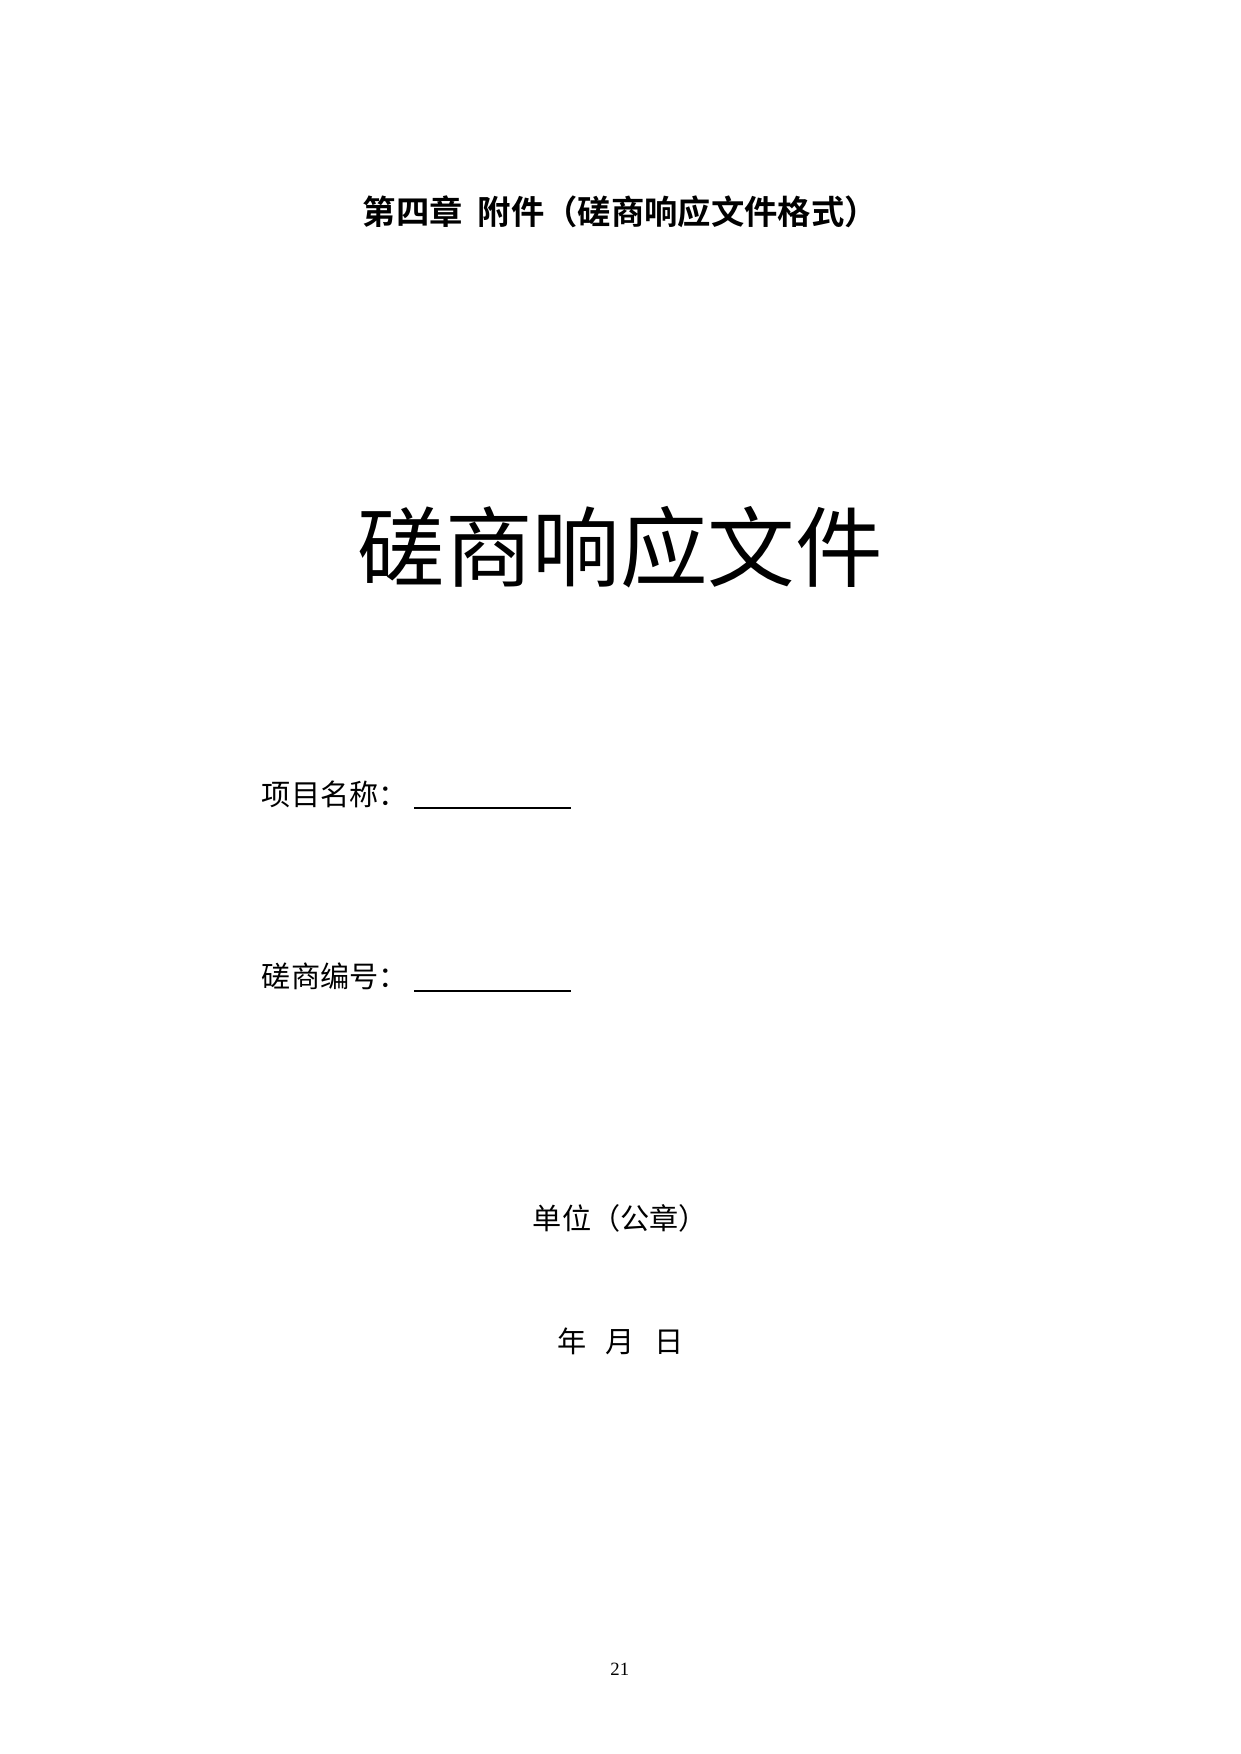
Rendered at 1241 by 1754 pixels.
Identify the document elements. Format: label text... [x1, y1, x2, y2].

text 单位（公章） [148, 1195, 1092, 1238]
text 磋商响应文件 [148, 479, 1092, 606]
subtitle 第四章 附件（磋商响应文件格式） [148, 186, 1092, 234]
text 磋商编号： [148, 953, 1092, 996]
text 项目名称： [148, 771, 1092, 813]
text 年 月 日 [148, 1318, 1092, 1361]
